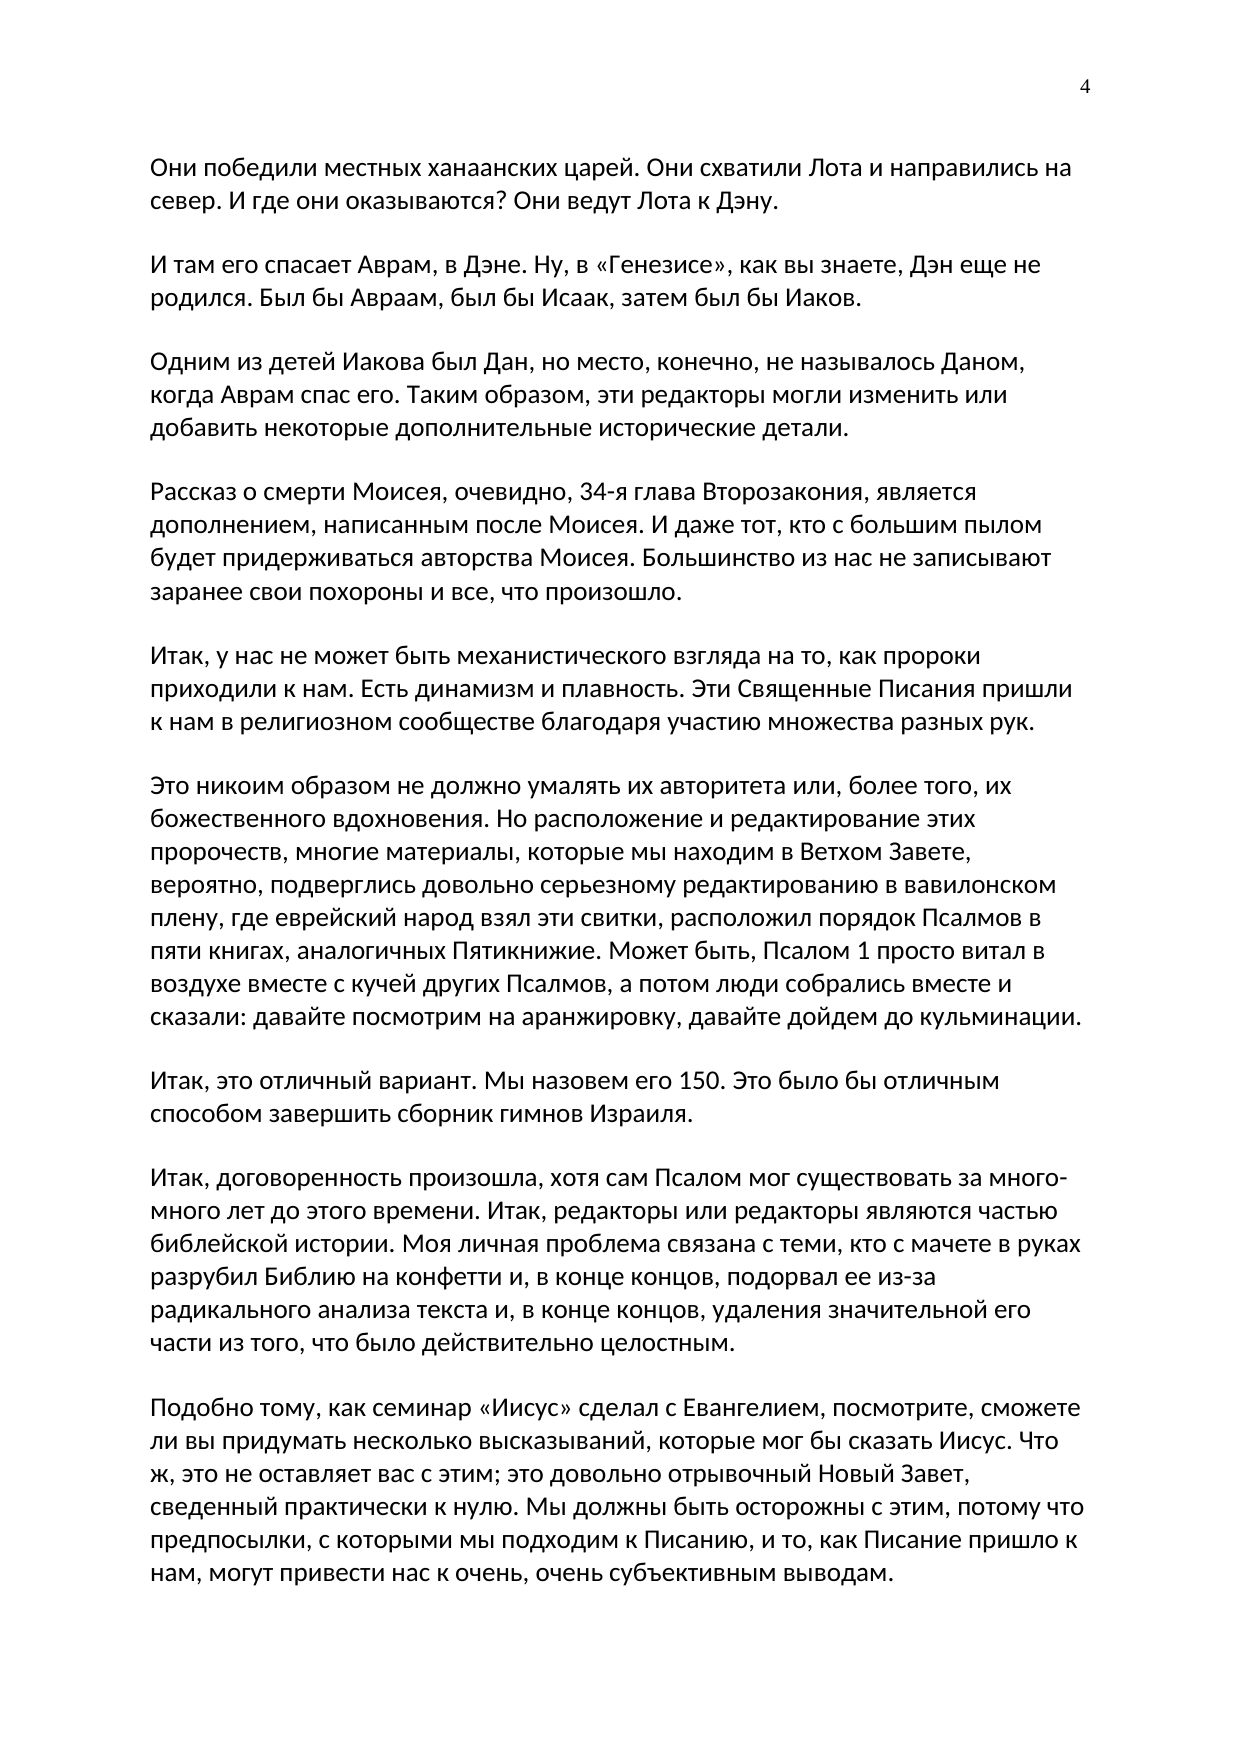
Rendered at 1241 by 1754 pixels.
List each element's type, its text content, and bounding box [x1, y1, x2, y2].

text И там его спасает Аврам, в Дэне. Ну, в «Генезисе», как вы знаете, Дэн еще не родился. Был бы Авраам, был бы Исаак, затем был бы Иаков. [150, 247, 1090, 313]
text Итак, договоренность произошла, хотя сам Псалом мог существовать за много-много лет до этого времени. Итак, редакторы или редакторы являются частью библейской истории. Моя личная проблема связана с теми, кто с мачете в руках разрубил Библию на конфетти и, в конце концов, подорвал ее из-за радикального анализа текста и, в конце концов, удаления значительной его части из того, что было действительно целостным. [150, 1161, 1090, 1359]
text Они победили местных ханаанских царей. Они схватили Лота и направились на север. И где они оказываются? Они ведут Лота к Дэну. [150, 150, 1090, 216]
text Рассказ о смерти Моисея, очевидно, 34-я глава Второзакония, является дополнением, написанным после Моисея. И даже тот, кто с большим пылом будет придерживаться авторства Моисея. Большинство из нас не записывают заранее свои похороны и все, что произошло. [150, 474, 1090, 607]
text Это никоим образом не должно умалять их авторитета или, более того, их божественного вдохновения. Но расположение и редактирование этих пророчеств, многие материалы, которые мы находим в Ветхом Завете, вероятно, подверглись довольно серьезному редактированию в вавилонском плену, где еврейский народ взял эти свитки, расположил порядок Псалмов в пяти книгах, аналогичных Пятикнижие. Может быть, Псалом 1 просто витал в воздухе вместе с кучей других Псалмов, а потом люди собрались вместе и сказали: давайте посмотрим на аранжировку, давайте дойдем до кульминации. [150, 768, 1090, 1032]
text Итак, это отличный вариант. Мы назовем его 150. Это было бы отличным способом завершить сборник гимнов Израиля. [150, 1063, 1090, 1129]
text Одним из детей Иакова был Дан, но место, конечно, не называлось Даном, когда Аврам спас его. Таким образом, эти редакторы могли изменить или добавить некоторые дополнительные исторические детали. [150, 344, 1090, 443]
text Итак, у нас не может быть механистического взгляда на то, как пророки приходили к нам. Есть динамизм и плавность. Эти Священные Писания пришли к нам в религиозном сообществе благодаря участию множества разных рук. [150, 638, 1090, 737]
text Подобно тому, как семинар «Иисус» сделал с Евангелием, посмотрите, сможете ли вы придумать несколько высказываний, которые мог бы сказать Иисус. Что ж, это не оставляет вас с этим; это довольно отрывочный Новый Завет, сведенный практически к нулю. Мы должны быть осторожны с этим, потому что предпосылки, с которыми мы подходим к Писанию, и то, как Писание пришло к нам, могут привести нас к очень, очень субъективным выводам. [150, 1390, 1090, 1588]
